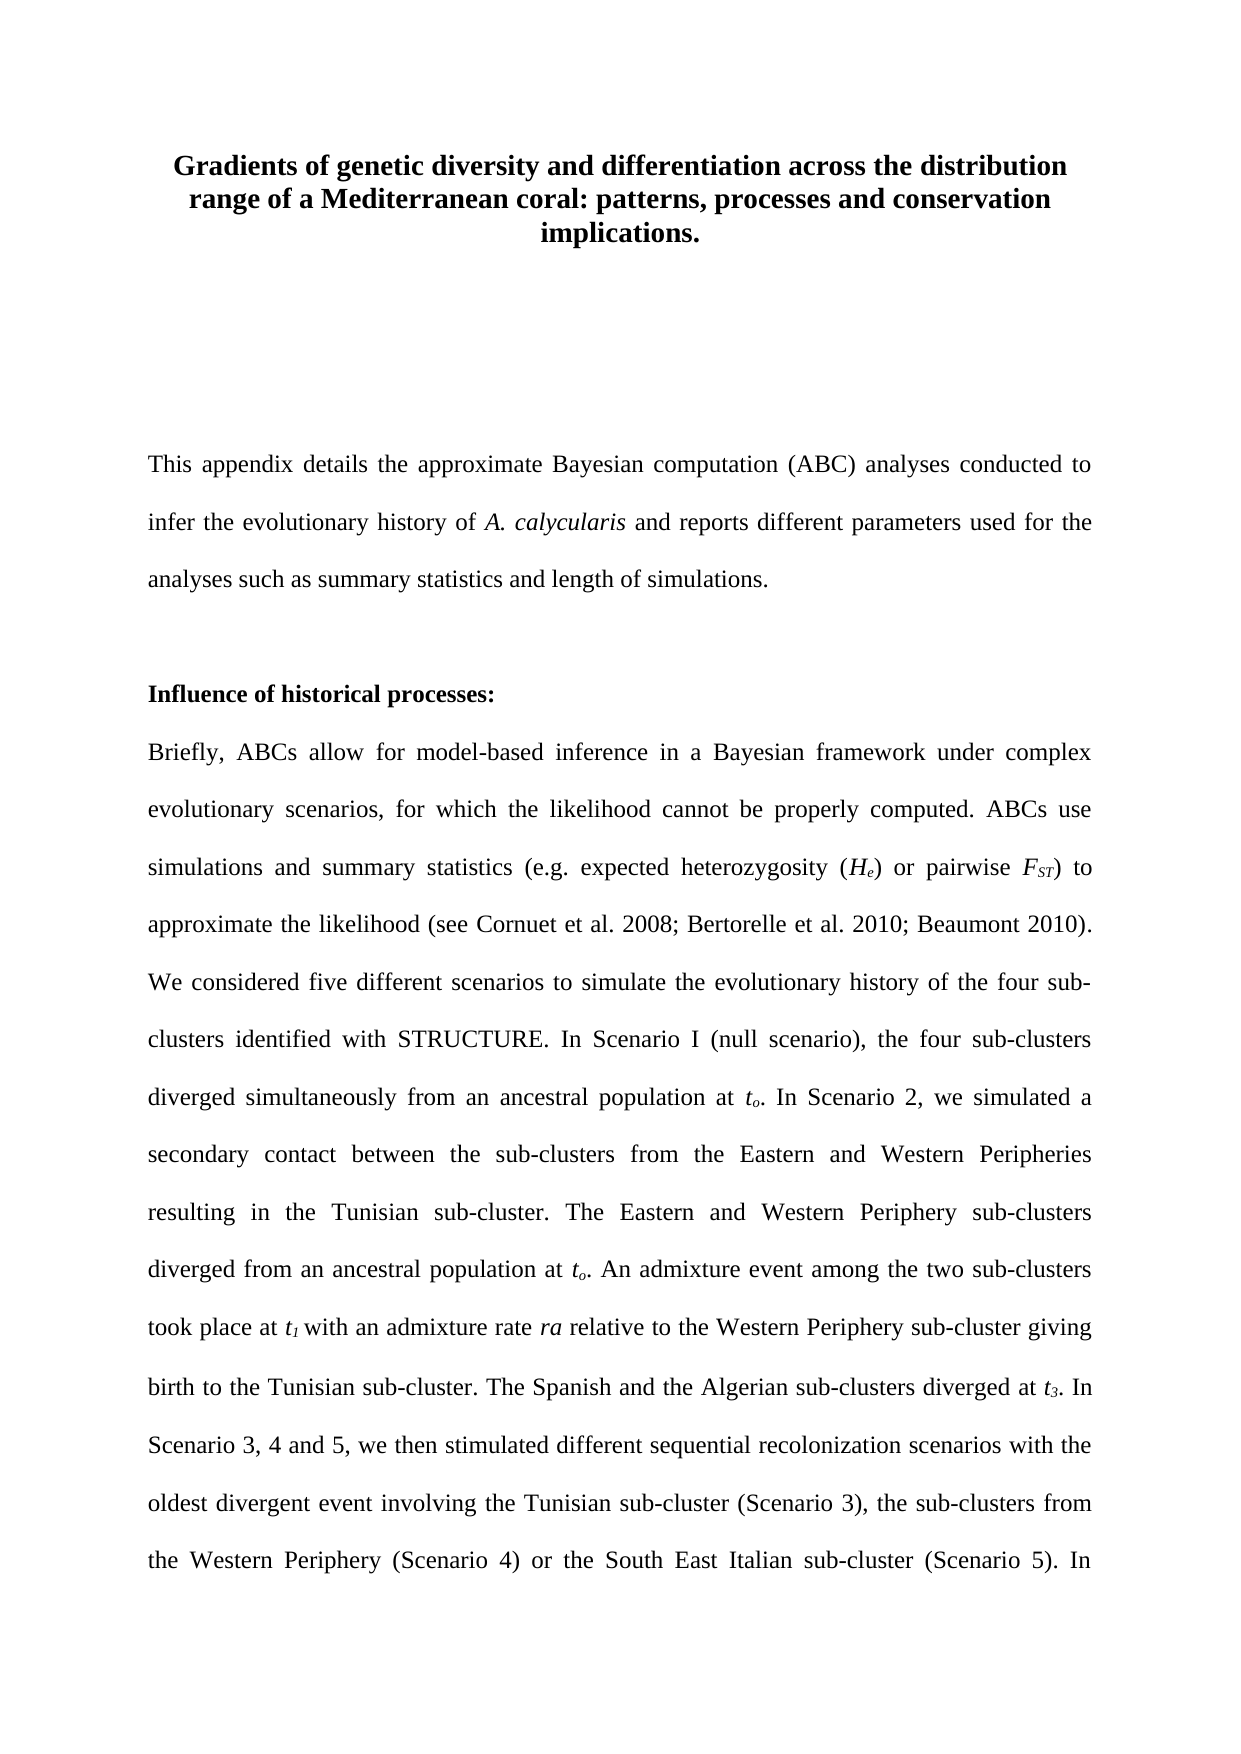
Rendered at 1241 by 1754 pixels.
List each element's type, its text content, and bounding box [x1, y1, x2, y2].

text Influence of historical processes: [148, 679, 1093, 708]
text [148, 737, 1093, 1574]
text Gradients of genetic diversity and differentiation across the distribution range of a Mediterranean coral: patterns, processes and conservation implications. [148, 148, 1093, 248]
text This appendix details the approximate Bayesian computation (ABC) analyses conducted to infer the evolutionary history of A. calycularis and reports different parameters used for the analyses such as summary statistics and length of simulations. [148, 449, 1093, 593]
